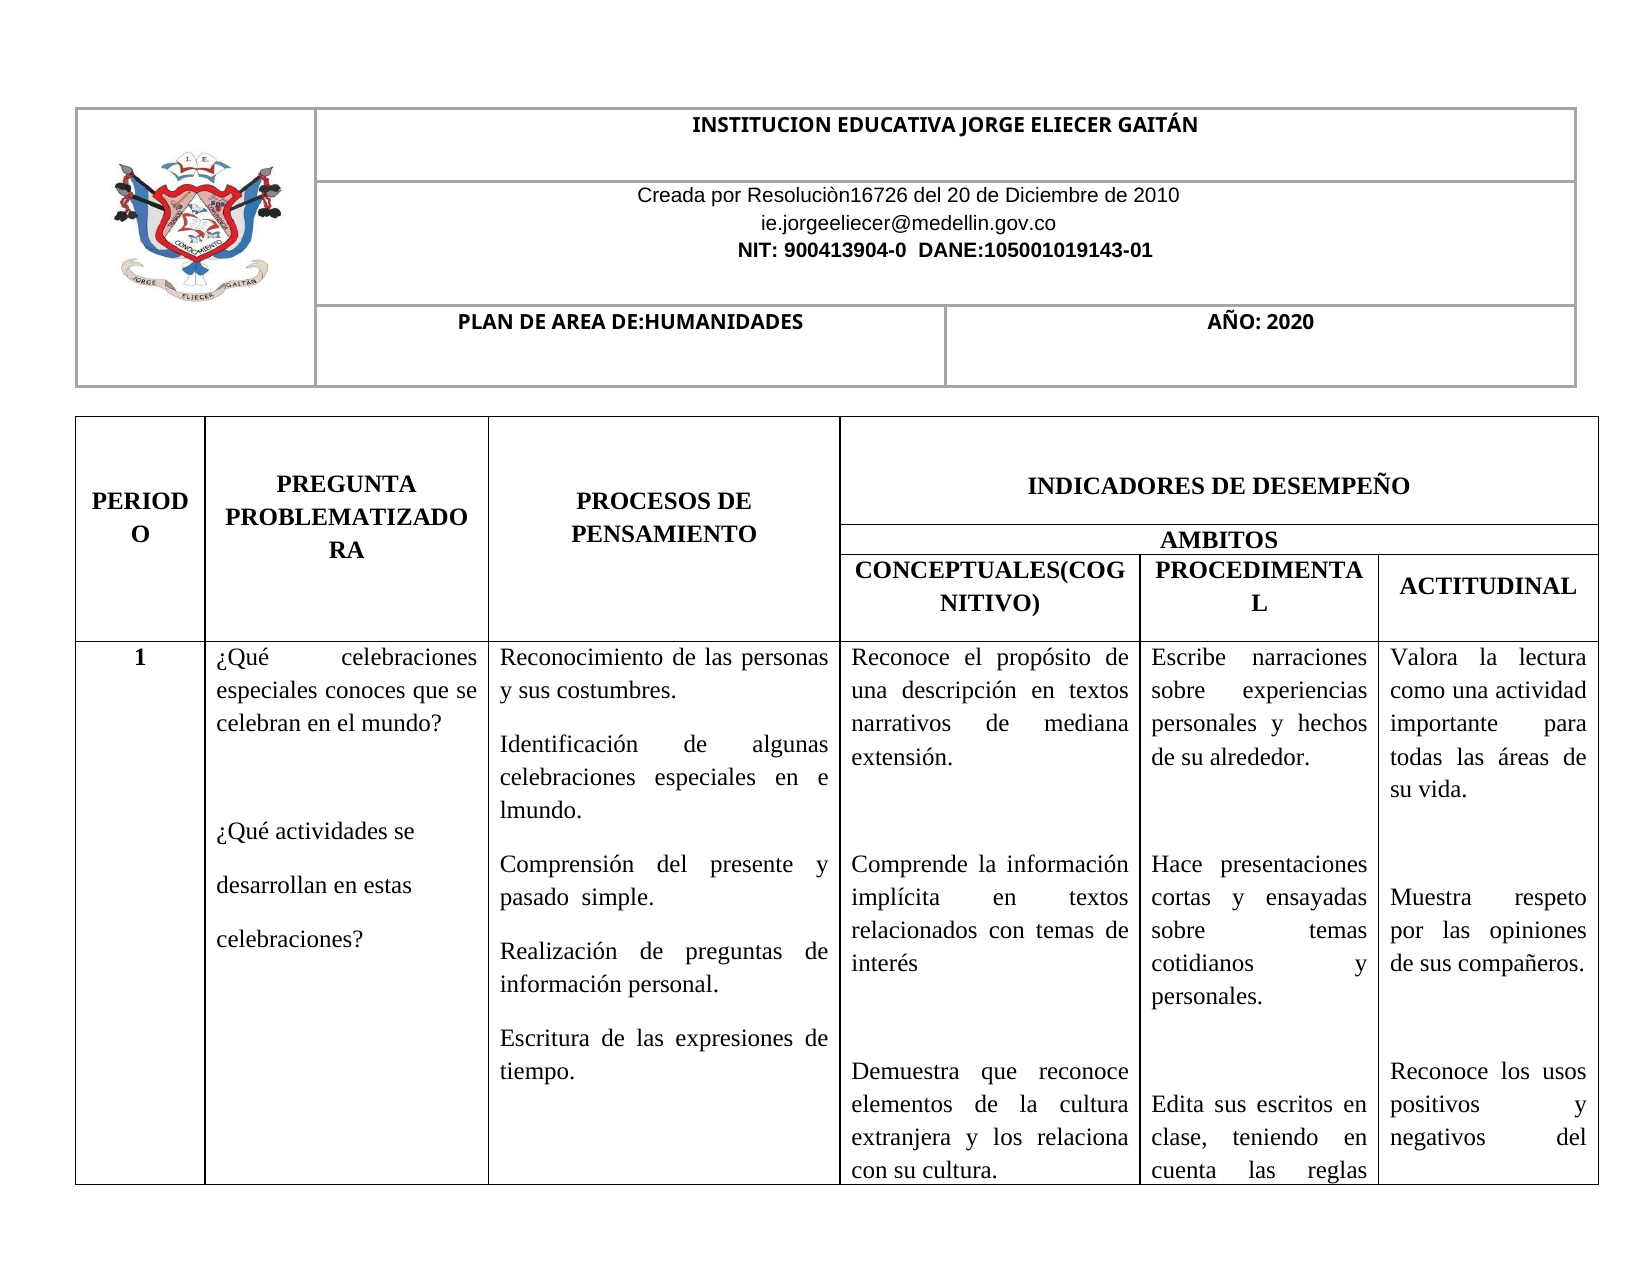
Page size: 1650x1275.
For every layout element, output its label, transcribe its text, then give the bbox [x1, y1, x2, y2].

table_cell PROCEDIMENTAL [1141, 555, 1378, 641]
picture [104, 146, 288, 307]
table_cell CONCEPTUALES(COGNITIVO) [841, 555, 1139, 641]
table_cell Escribe narraciones sobre experiencias personales y hechos de su alrededor. Hace presentaciones cortas y ensayadas sobre temas cotidianos y personales. Edita sus escritos en clase, teniendo en cuenta las reglas ortográficas, adecuando el vocabulario y estructura gramatical. [1141, 642, 1378, 1184]
table_cell PREGUNTA PROBLEMATIZADORA [206, 417, 488, 641]
table_cell PERIODO [76, 417, 204, 641]
table_cell 1 [76, 642, 204, 1184]
table_cell INDICADORES DE DESEMPEÑO [841, 417, 1598, 524]
table_cell Valora la lectura como una actividad importante para todas las áreas de su vida. Muestra respeto por las opiniones de sus compañeros. Reconoce los usos positivos y negativos del lengua. [1379, 642, 1598, 1184]
table_cell ¿Qué celebraciones especiales conoces que se celebran en el mundo? ¿Qué actividades se desarrollan en estas celebraciones? [206, 642, 488, 1184]
table_cell PROCESOS DE PENSAMIENTO [489, 417, 839, 641]
table_cell AMBITOS [841, 525, 1598, 554]
table_cell Reconocimiento de las personas y sus costumbres. Identificación de algunas celebraciones especiales en e lmundo. Comprensión del presente y pasado simple. Realización de preguntas de información personal. Escritura de las expresiones de tiempo. [489, 642, 839, 1184]
table_cell ACTITUDINAL [1379, 555, 1598, 641]
table_cell Reconoce el propósito de una descripción en textos narrativos de mediana extensión. Comprende la información implícita en textos relacionados con temas de interés Demuestra que reconoce elementos de la cultura extranjera y los relaciona con su cultura. [841, 642, 1139, 1184]
